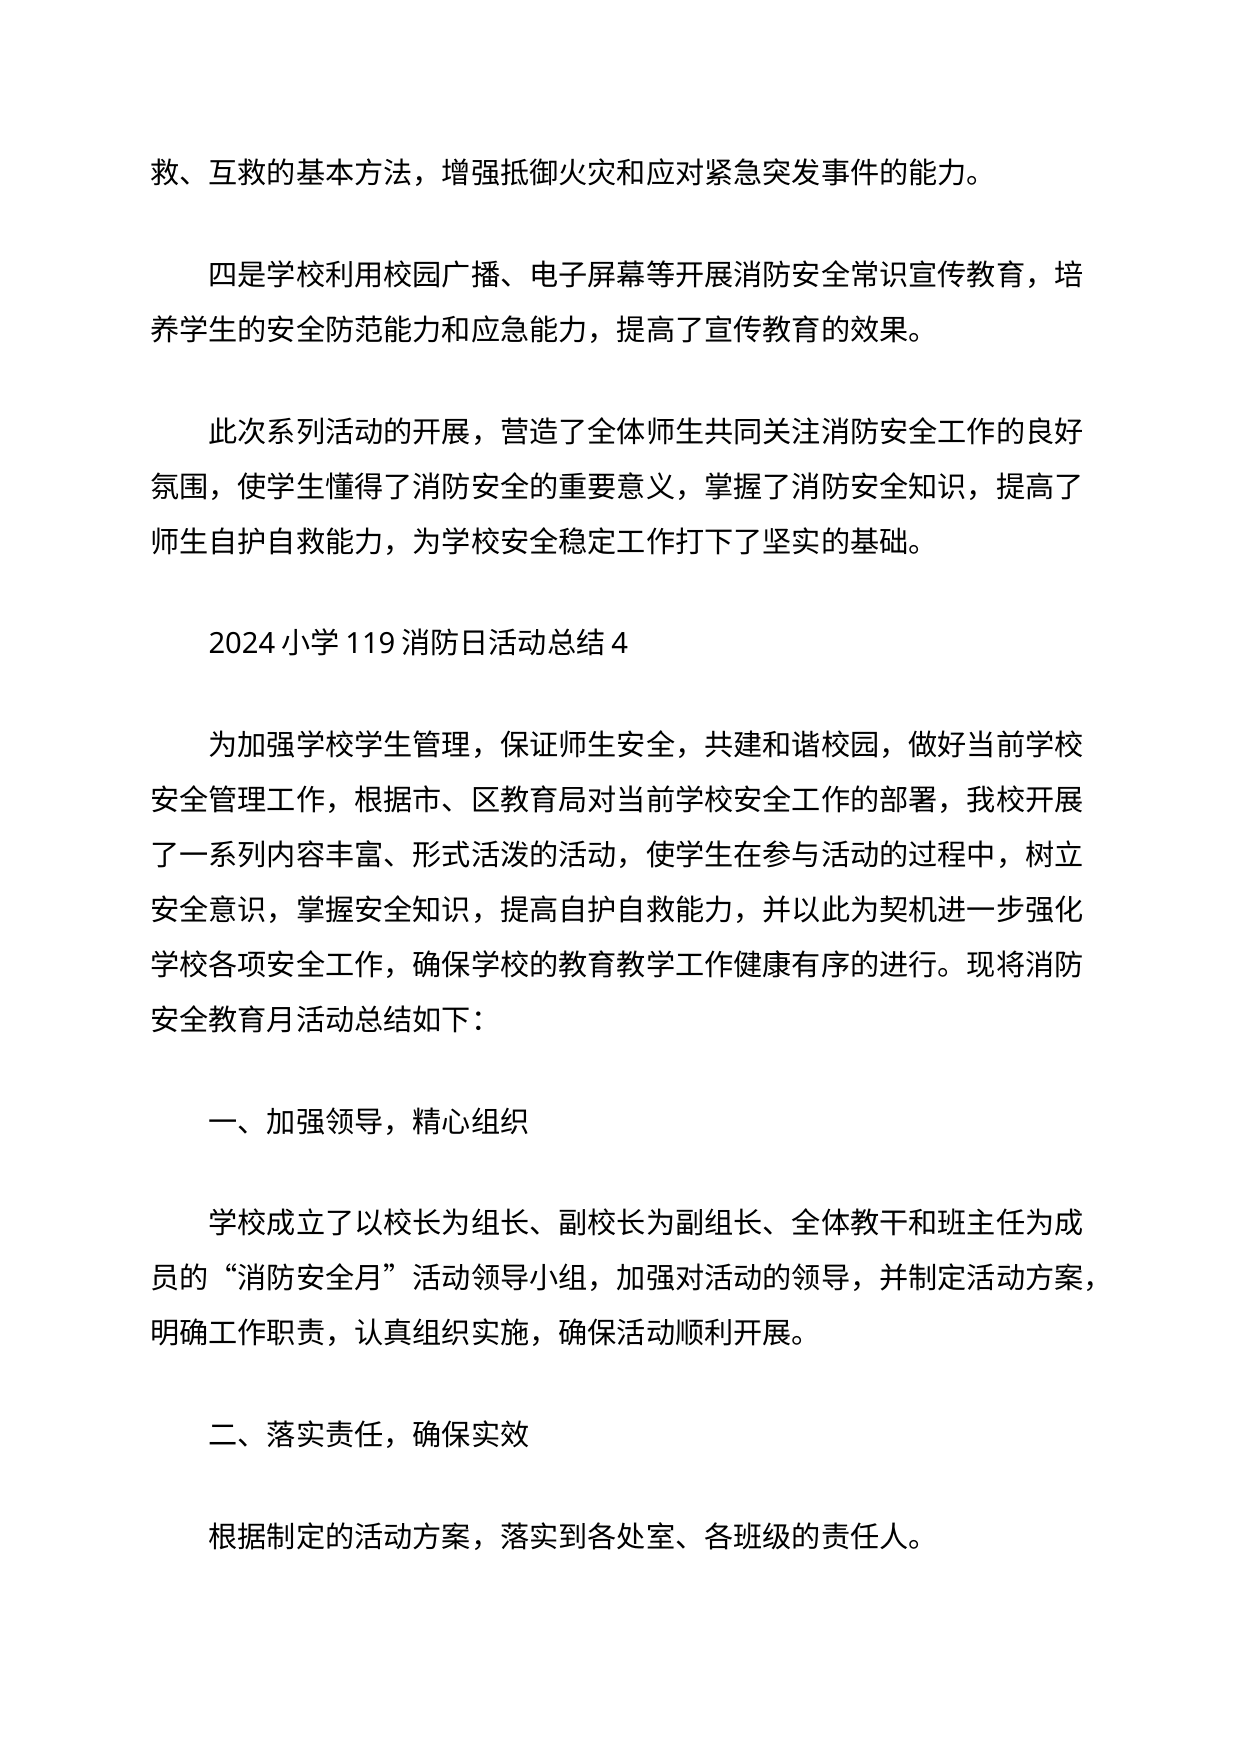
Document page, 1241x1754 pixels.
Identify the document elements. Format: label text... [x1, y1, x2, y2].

text 学校成立了以校长为组长、副校长为副组长、全体教干和班主任为成员的“消防安全月”活动领导小组，加强对活动的领导，并制定活动方案，明确工作职责，认真组织实施，确保活动顺利开展。 [150, 1200, 1090, 1352]
text 一、加强领导，精心组织 [150, 1098, 1090, 1141]
text 此次系列活动的开展，营造了全体师生共同关注消防安全工作的良好氛围，使学生懂得了消防安全的重要意义，掌握了消防安全知识，提高了师生自护自救能力，为学校安全稳定工作打下了坚实的基础。 [150, 408, 1090, 561]
text 根据制定的活动方案，落实到各处室、各班级的责任人。 [150, 1513, 1090, 1556]
text 四是学校利用校园广播、电子屏幕等开展消防安全常识宣传教育，培养学生的安全防范能力和应急能力，提高了宣传教育的效果。 [150, 252, 1090, 349]
text 二、落实责任，确保实效 [150, 1412, 1090, 1454]
text 2024小学119消防日活动总结4 [150, 620, 1090, 662]
text 为加强学校学生管理，保证师生安全，共建和谐校园，做好当前学校安全管理工作，根据市、区教育局对当前学校安全工作的部署，我校开展了一系列内容丰富、形式活泼的活动，使学生在参与活动的过程中，树立安全意识，掌握安全知识，提高自护自救能力，并以此为契机进一步强化学校各项安全工作，确保学校的教育教学工作健康有序的进行。现将消防安全教育月活动总结如下： [150, 722, 1090, 1039]
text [150, 150, 1090, 192]
